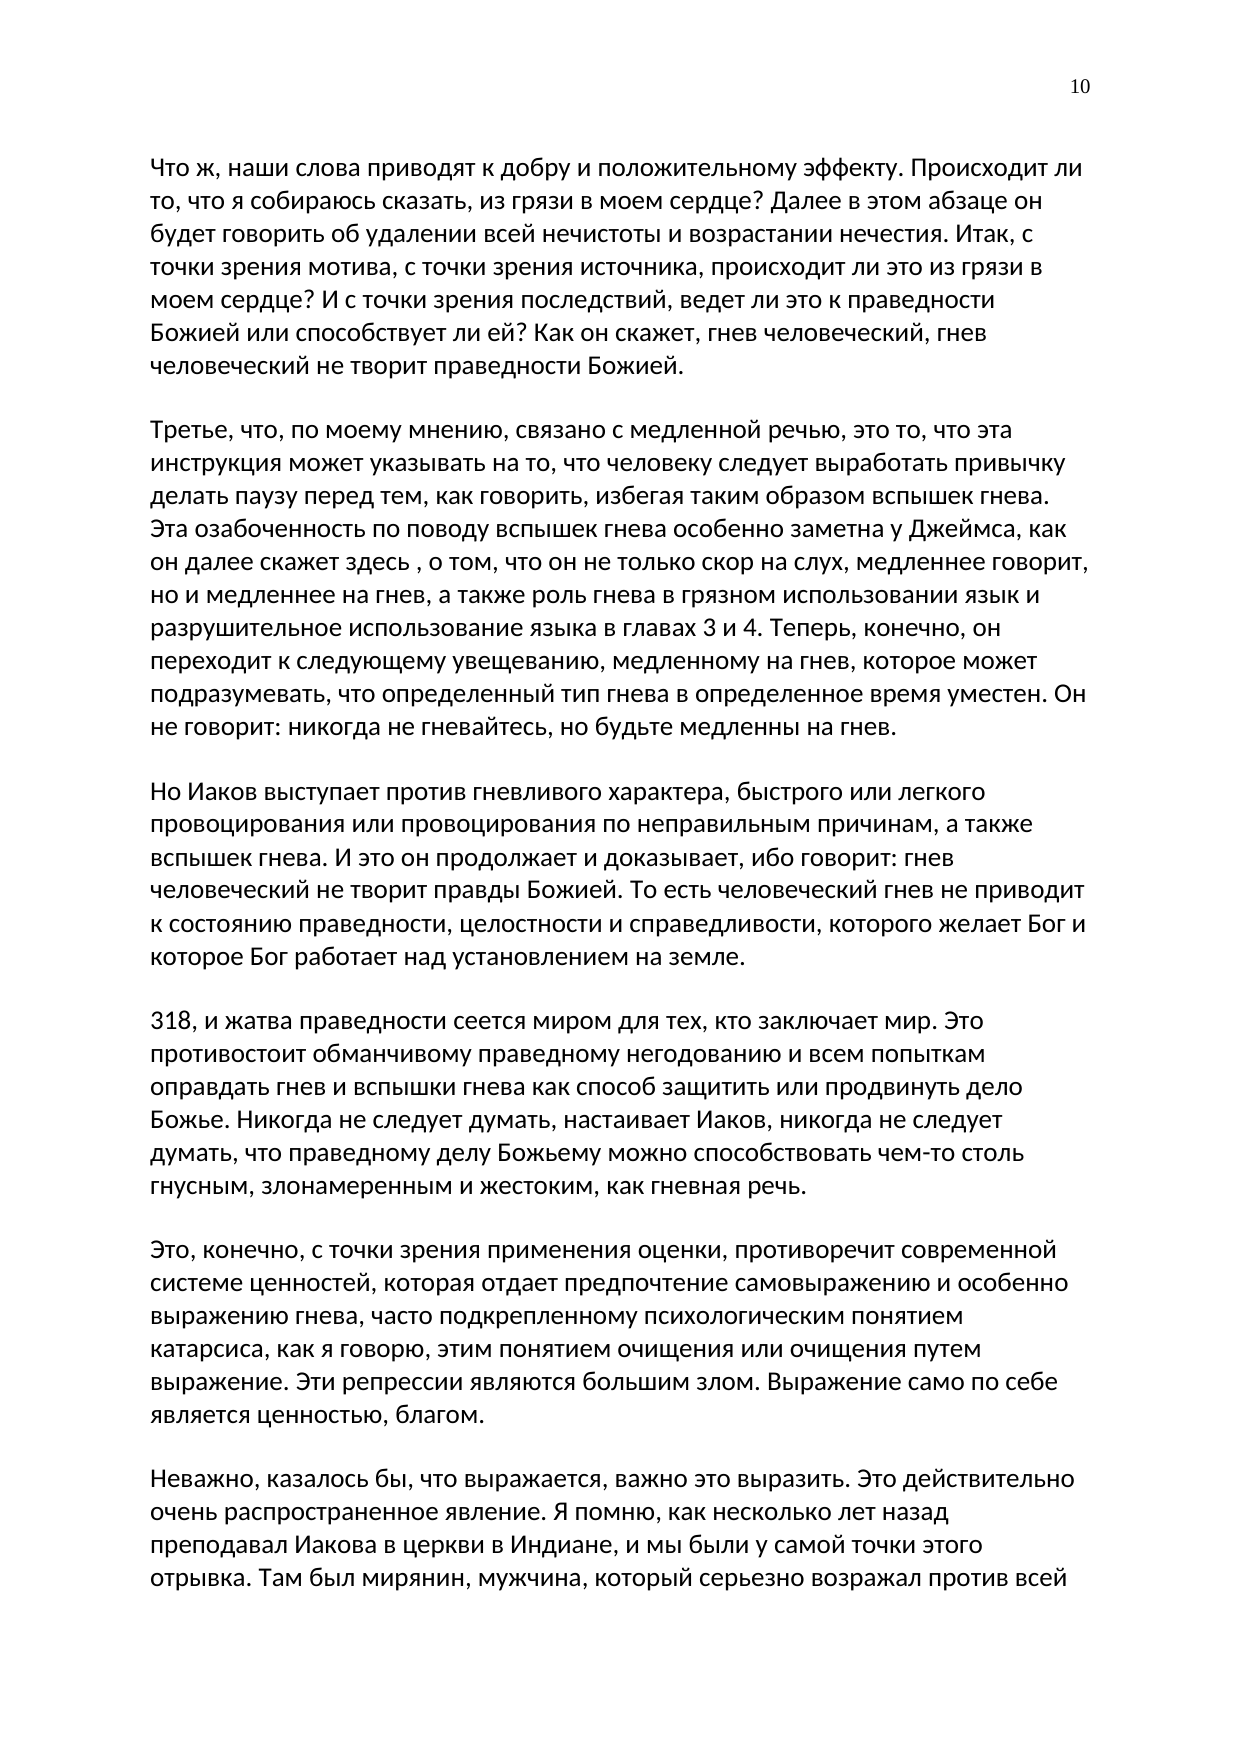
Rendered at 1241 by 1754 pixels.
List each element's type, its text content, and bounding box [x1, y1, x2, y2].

text Что ж, наши слова приводят к добру и положительному эффекту. Происходит ли то, что я собираюсь сказать, из грязи в моем сердце? Далее в этом абзаце он будет говорить об удалении всей нечистоты и возрастании нечестия. Итак, с точки зрения мотива, с точки зрения источника, происходит ли это из грязи в моем сердце? И с точки зрения последствий, ведет ли это к праведности Божией или способствует ли ей? Как он скажет, гнев человеческий, гнев человеческий не творит праведности Божией. [150, 150, 1090, 381]
text Но Иаков выступает против гневливого характера, быстрого или легкого провоцирования или провоцирования по неправильным причинам, а также вспышек гнева. И это он продолжает и доказывает, ибо говорит: гнев человеческий не творит правды Божией. То есть человеческий гнев не приводит к состоянию праведности, целостности и справедливости, которого желает Бог и которое Бог работает над установлением на земле. [150, 774, 1090, 972]
text 318, и жатва праведности сеется миром для тех, кто заключает мир. Это противостоит обманчивому праведному негодованию и всем попыткам оправдать гнев и вспышки гнева как способ защитить или продвинуть дело Божье. Никогда не следует думать, настаивает Иаков, никогда не следует думать, что праведному делу Божьему можно способствовать чем-то столь гнусным, злонамеренным и жестоким, как гневная речь. [150, 1003, 1090, 1201]
text Это, конечно, с точки зрения применения оценки, противоречит современной системе ценностей, которая отдает предпочтение самовыражению и особенно выражению гнева, часто подкрепленному психологическим понятием катарсиса, как я говорю, этим понятием очищения или очищения путем выражение. Эти репрессии являются большим злом. Выражение само по себе является ценностью, благом. [150, 1232, 1090, 1430]
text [150, 1461, 1090, 1593]
text Третье, что, по моему мнению, связано с медленной речью, это то, что эта инструкция может указывать на то, что человеку следует выработать привычку делать паузу перед тем, как говорить, избегая таким образом вспышек гнева. Эта озабоченность по поводу вспышек гнева особенно заметна у Джеймса, как он далее скажет здесь , о том, что он не только скор на слух, медленнее говорит, но и медленнее на гнев, а также роль гнева в грязном использовании язык и разрушительное использование языка в главах 3 и 4. Теперь, конечно, он переходит к следующему увещеванию, медленному на гнев, которое может подразумевать, что определенный тип гнева в определенное время уместен. Он не говорит: никогда не гневайтесь, но будьте медленны на гнев. [150, 412, 1090, 742]
